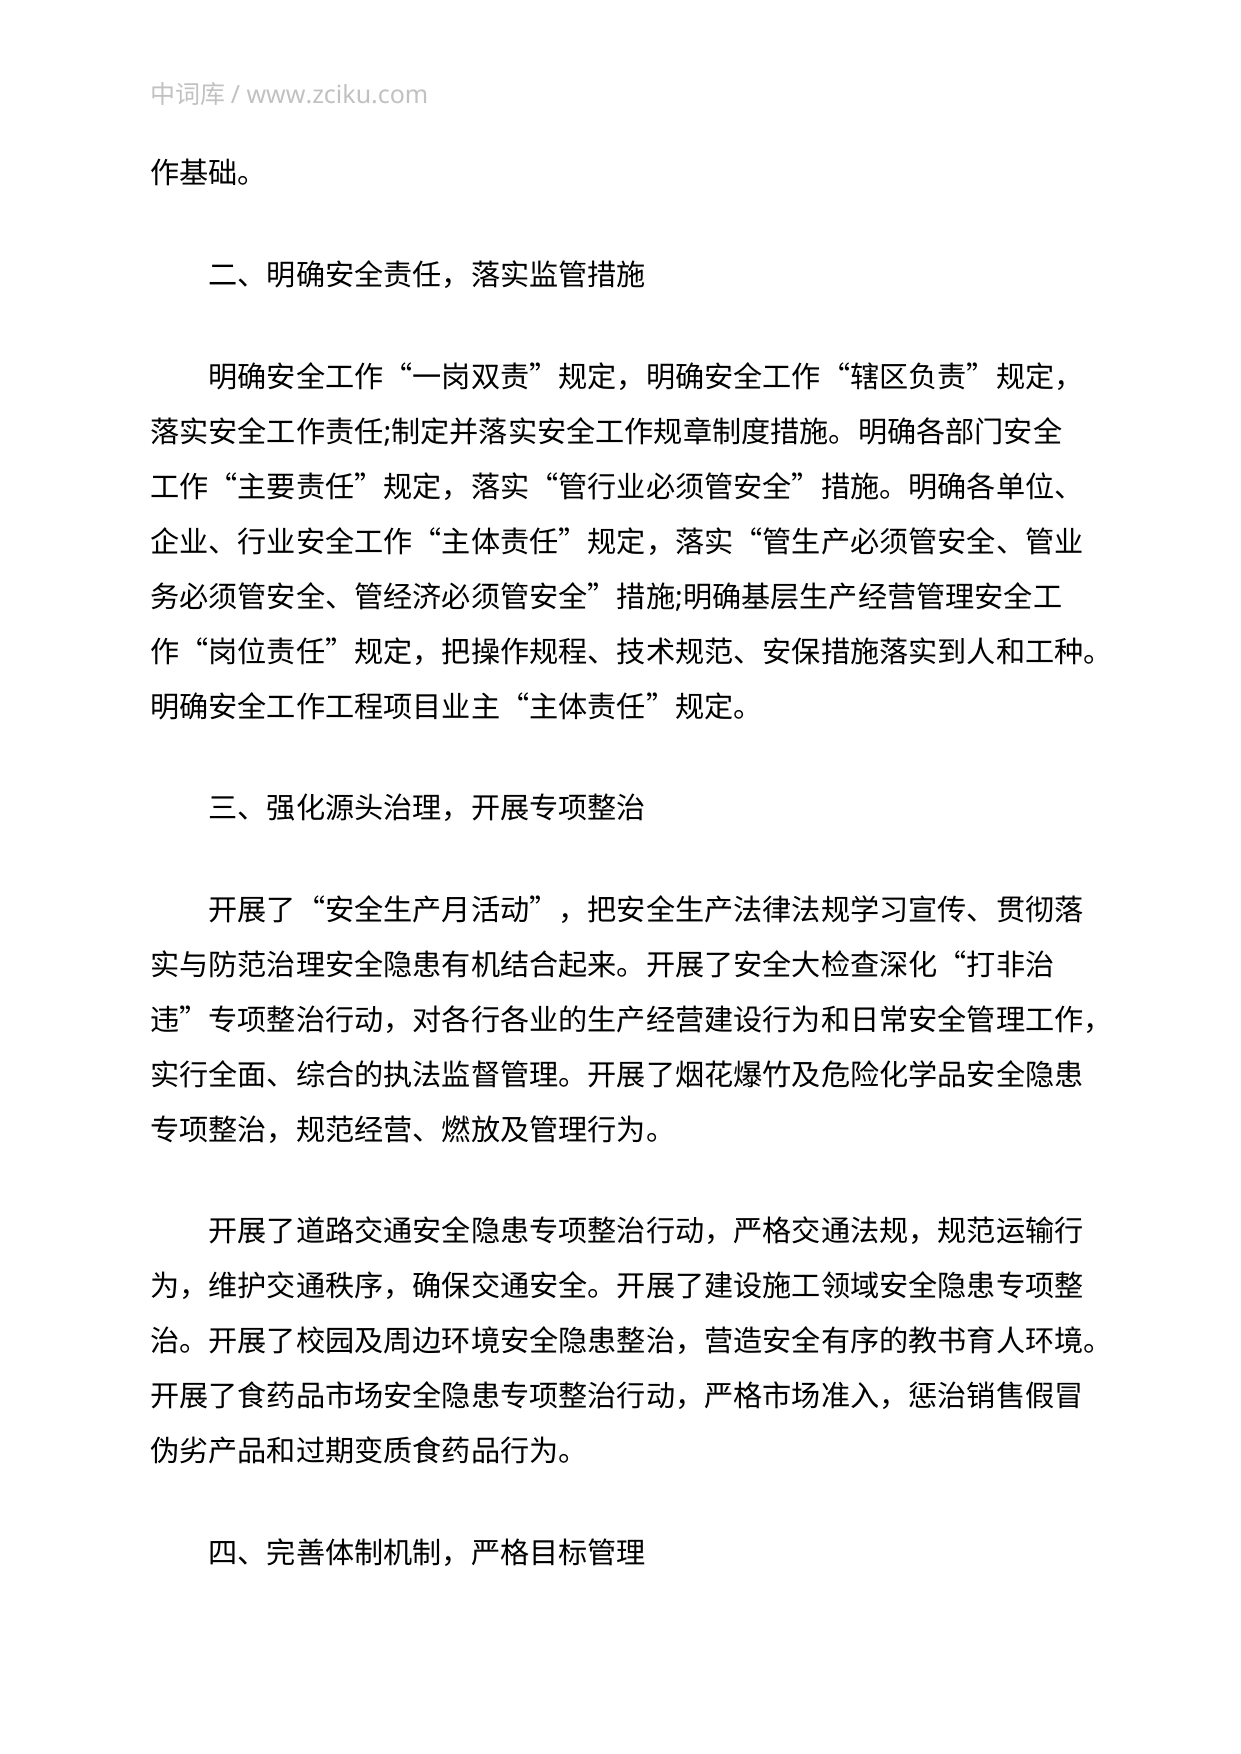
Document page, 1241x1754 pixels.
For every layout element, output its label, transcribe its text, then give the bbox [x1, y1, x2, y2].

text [150, 150, 1090, 192]
text 二、明确安全责任，落实监管措施 [150, 252, 1090, 294]
text 开展了“安全生产月活动”，把安全生产法律法规学习宣传、贯彻落实与防范治理安全隐患有机结合起来。开展了安全大检查深化“打非治违”专项整治行动，对各行各业的生产经营建设行为和日常安全管理工作，实行全面、综合的执法监督管理。开展了烟花爆竹及危险化学品安全隐患专项整治，规范经营、燃放及管理行为。 [150, 887, 1090, 1148]
text 开展了道路交通安全隐患专项整治行动，严格交通法规，规范运输行为，维护交通秩序，确保交通安全。开展了建设施工领域安全隐患专项整治。开展了校园及周边环境安全隐患整治，营造安全有序的教书育人环境。开展了食药品市场安全隐患专项整治行动，严格市场准入，惩治销售假冒伪劣产品和过期变质食药品行为。 [150, 1208, 1090, 1470]
text 四、完善体制机制，严格目标管理 [150, 1529, 1090, 1572]
text 三、强化源头治理，开展专项整治 [150, 785, 1090, 827]
text 明确安全工作“一岗双责”规定，明确安全工作“辖区负责”规定，落实安全工作责任;制定并落实安全工作规章制度措施。明确各部门安全工作“主要责任”规定，落实“管行业必须管安全”措施。明确各单位、企业、行业安全工作“主体责任”规定，落实“管生产必须管安全、管业务必须管安全、管经济必须管安全”措施;明确基层生产经营管理安全工作“岗位责任”规定，把操作规程、技术规范、安保措施落实到人和工种。明确安全工作工程项目业主“主体责任”规定。 [150, 353, 1090, 725]
